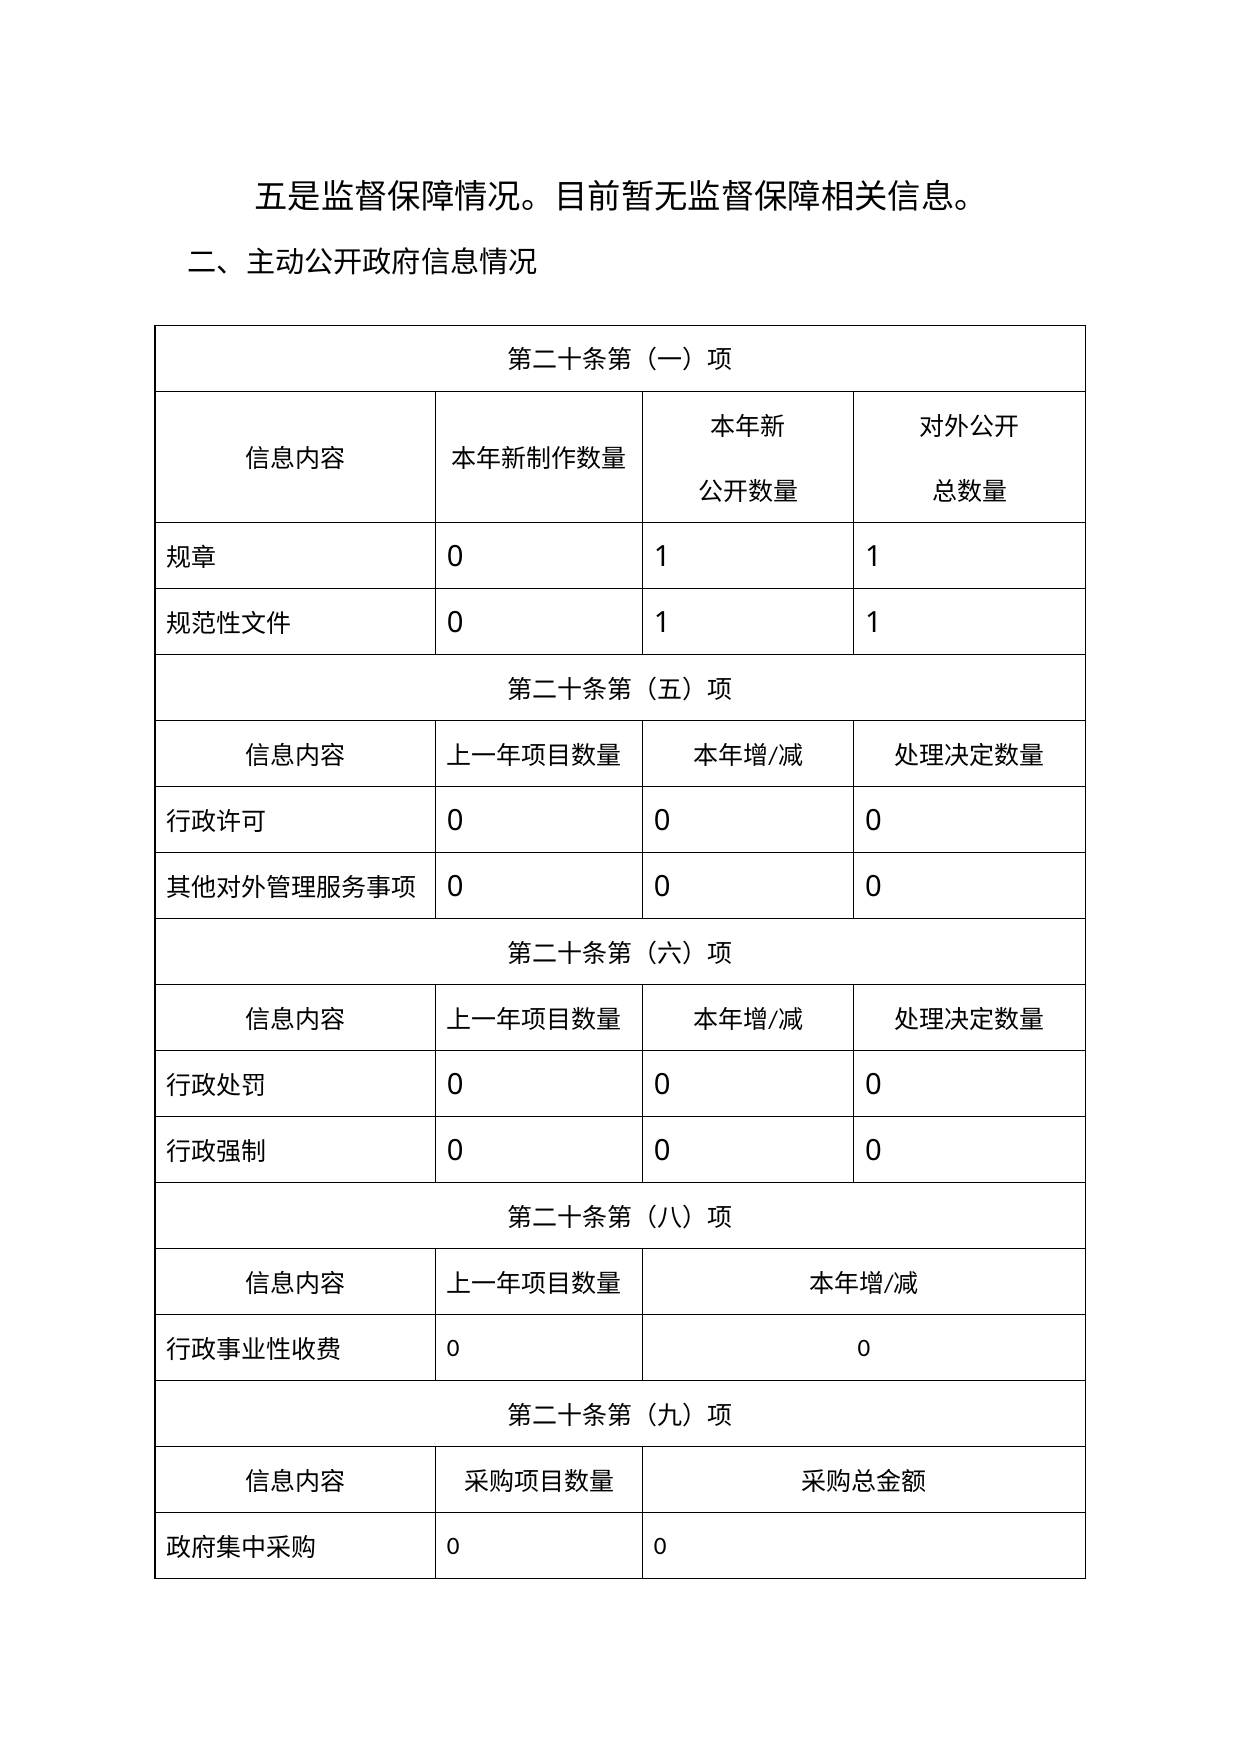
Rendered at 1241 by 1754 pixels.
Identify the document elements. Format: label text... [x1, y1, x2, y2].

table_cell 0 [436, 1315, 642, 1380]
table_cell 0 [643, 1315, 1085, 1380]
table_cell 0 [436, 787, 642, 852]
table_cell 1 [854, 523, 1085, 588]
table_cell 1 [643, 589, 853, 654]
table_cell 0 [643, 1513, 1085, 1578]
table_cell 行政事业性收费 [156, 1315, 435, 1380]
text 二、主动公开政府信息情况 [187, 227, 1053, 292]
table_cell 0 [854, 1117, 1085, 1182]
table_cell 0 [643, 1051, 853, 1116]
table_cell 本年增/减 [643, 985, 853, 1050]
table_cell 1 [643, 523, 853, 588]
table_cell 本年增/减 [643, 1249, 1085, 1314]
table_cell 0 [643, 787, 853, 852]
table_cell 本年新制作数量 [436, 392, 642, 522]
table_cell 信息内容 [156, 985, 435, 1050]
table_cell 本年新 公开数量 [643, 392, 853, 522]
table_cell 0 [854, 853, 1085, 918]
table_cell 0 [436, 1051, 642, 1116]
table_cell 第二十条第（五）项 [156, 655, 1085, 720]
table_cell 第二十条第（六）项 [156, 919, 1085, 984]
table_cell 第二十条第（八）项 [156, 1183, 1085, 1248]
table_cell 0 [854, 787, 1085, 852]
table_cell 0 [854, 1051, 1085, 1116]
table_cell 上一年项目数量 [436, 1249, 642, 1314]
table_cell 第二十条第（九）项 [156, 1381, 1085, 1446]
table_cell 信息内容 [156, 721, 435, 786]
table_cell 处理决定数量 [854, 721, 1085, 786]
table_cell 1 [854, 589, 1085, 654]
table_cell 上一年项目数量 [436, 721, 642, 786]
table_cell 信息内容 [156, 1249, 435, 1314]
table_cell 本年增/减 [643, 721, 853, 786]
table_cell 0 [643, 1117, 853, 1182]
table_cell 0 [436, 1117, 642, 1182]
table_cell 采购总金额 [643, 1447, 1085, 1512]
table_cell 行政处罚 [156, 1051, 435, 1116]
table_cell 规范性文件 [156, 589, 435, 654]
table_cell 0 [436, 589, 642, 654]
table_cell 政府集中采购 [156, 1513, 435, 1578]
table_cell 采购项目数量 [436, 1447, 642, 1512]
table_cell 0 [643, 853, 853, 918]
table_cell 其他对外管理服务事项 [156, 853, 435, 918]
text 五是监督保障情况。目前暂无监督保障相关信息。 [187, 162, 1053, 227]
table_cell 0 [436, 1513, 642, 1578]
table_header 第二十条第（一）项 [156, 326, 1085, 391]
table_cell 0 [436, 523, 642, 588]
table_cell 0 [436, 853, 642, 918]
table_cell 对外公开 总数量 [854, 392, 1085, 522]
table_cell 信息内容 [156, 392, 435, 522]
table_cell 信息内容 [156, 1447, 435, 1512]
table_cell 行政许可 [156, 787, 435, 852]
table_cell 处理决定数量 [854, 985, 1085, 1050]
table_cell 上一年项目数量 [436, 985, 642, 1050]
table_cell 行政强制 [156, 1117, 435, 1182]
table_cell 规章 [156, 523, 435, 588]
